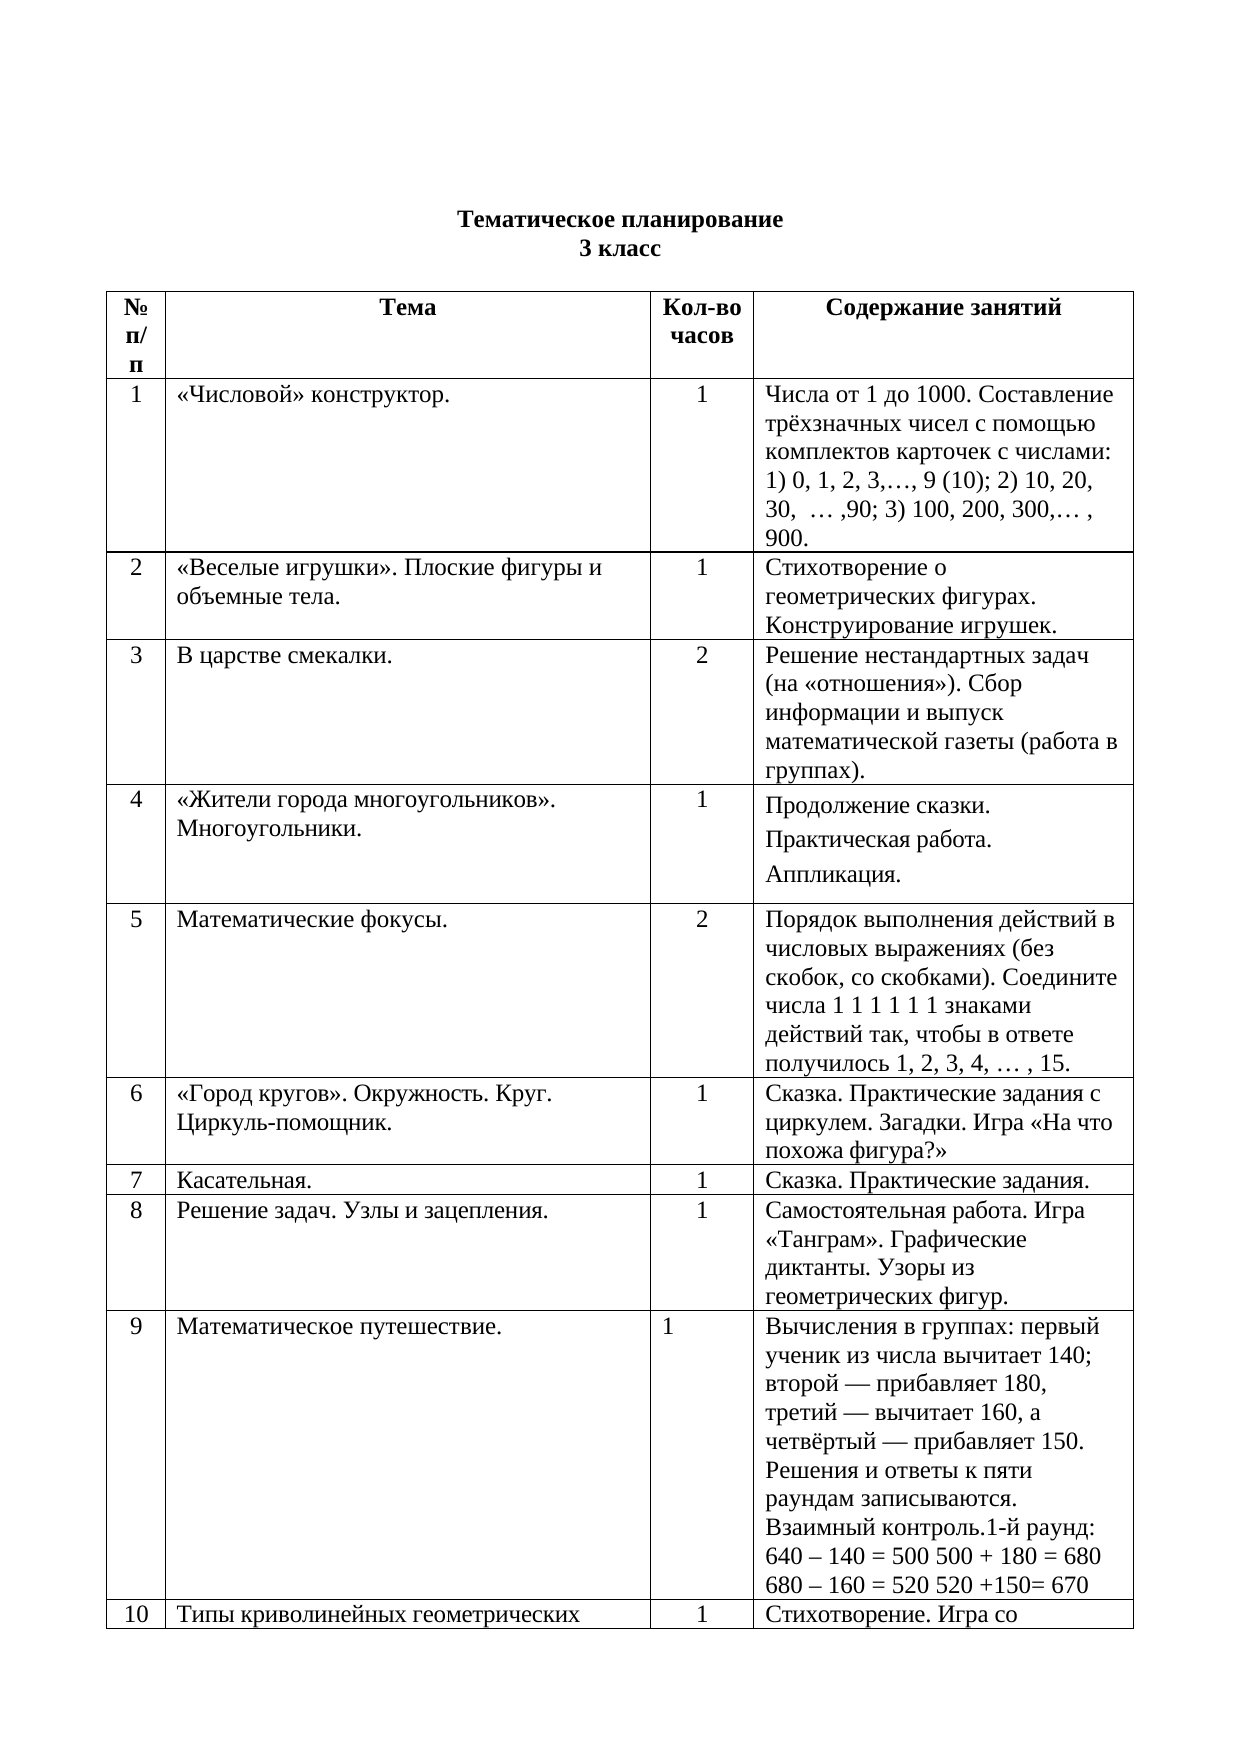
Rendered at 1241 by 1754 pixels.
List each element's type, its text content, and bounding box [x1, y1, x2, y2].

table_cell 8 [107, 1195, 165, 1310]
table_cell Математические фокусы. [166, 904, 650, 1077]
table_cell Касательная. [166, 1165, 650, 1194]
table_cell 1 [107, 379, 165, 551]
table_cell 1 [651, 1195, 753, 1310]
table_cell «Город кругов». Окружность. Круг. Циркуль-помощник. [166, 1078, 650, 1164]
table_cell 7 [107, 1165, 165, 1194]
table_cell 1 [651, 379, 753, 551]
table_cell 6 [107, 1078, 165, 1164]
text 3 класс [118, 233, 1122, 262]
table_cell «Числовой» конструктор. [166, 379, 650, 551]
table_cell 4 [107, 785, 165, 903]
table_cell 2 [651, 904, 753, 1077]
table_cell Порядок выполнения действий в числовых выражениях (без скобок, со скобками). Соедините числа 1 1 1 1 1 1 знаками действий так, чтобы в ответе получилось 1, 2, 3, 4, … , 15. [754, 904, 1133, 1077]
table_cell Сказка. Практические задания. [754, 1165, 1133, 1194]
table_cell 2 [107, 553, 165, 639]
text Тематическое планирование [118, 204, 1122, 233]
table_cell Решение задач. Узлы и зацепления. [166, 1195, 650, 1310]
table_cell 10 [107, 1600, 165, 1628]
table_cell Математическое путешествие. [166, 1311, 650, 1598]
table_cell Самостоятельная работа. Игра «Танграм». Графические диктанты. Узоры из геометрических фигур. [754, 1195, 1133, 1310]
table_cell 2 [651, 640, 753, 783]
table_cell 1 [651, 1165, 753, 1194]
table_cell 1 [651, 1078, 753, 1164]
table_header Содержание занятий [754, 292, 1133, 378]
table_cell 5 [107, 904, 165, 1077]
table_cell Стихотворение о геометрических фигурах. Конструирование игрушек. [754, 553, 1133, 639]
table_cell 9 [107, 1311, 165, 1598]
table_cell Решение нестандартных задач (на «отношения»). Сбор информации и выпуск математической газеты (работа в группах). [754, 640, 1133, 783]
table_cell Вычисления в группах: первый ученик из числа вычитает 140; второй — прибавляет 180, третий — вычитает 160, а четвёртый — прибавляет 150. Решения и ответы к пяти раундам записываются. Взаимный контроль.1-й раунд: 640 – 140 = 500 500 + 180 = 680 680 – 160 = 520 520 +150= 670 [754, 1311, 1133, 1598]
table_cell «Жители города многоугольников». Многоугольники. [166, 785, 650, 903]
table_cell 1 [651, 1600, 753, 1628]
table_cell «Веселые игрушки». Плоские фигуры и объемные тела. [166, 553, 650, 639]
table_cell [166, 1600, 650, 1628]
table_cell Числа от 1 до 1000. Составление трёхзначных чисел с помощью комплектов карточек с числами: 1) 0, 1, 2, 3,…, 9 (10); 2) 10, 20, 30, … ,90; 3) 100, 200, 300,… , 900. [754, 379, 1133, 551]
table_header Кол-во часов [651, 292, 753, 378]
table_cell 1 [651, 785, 753, 903]
table_cell 3 [107, 640, 165, 783]
table_cell 1 [651, 1311, 753, 1598]
table_cell 1 [651, 553, 753, 639]
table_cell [754, 1600, 1133, 1628]
table_header Тема [166, 292, 650, 378]
table_header № п/п [107, 292, 165, 378]
table_cell Продолжение сказки. Практическая работа. Аппликация. [754, 785, 1133, 903]
table_cell Сказка. Практические задания с циркулем. Загадки. Игра «На что похожа фигура?» [754, 1078, 1133, 1164]
table_cell В царстве смекалки. [166, 640, 650, 783]
